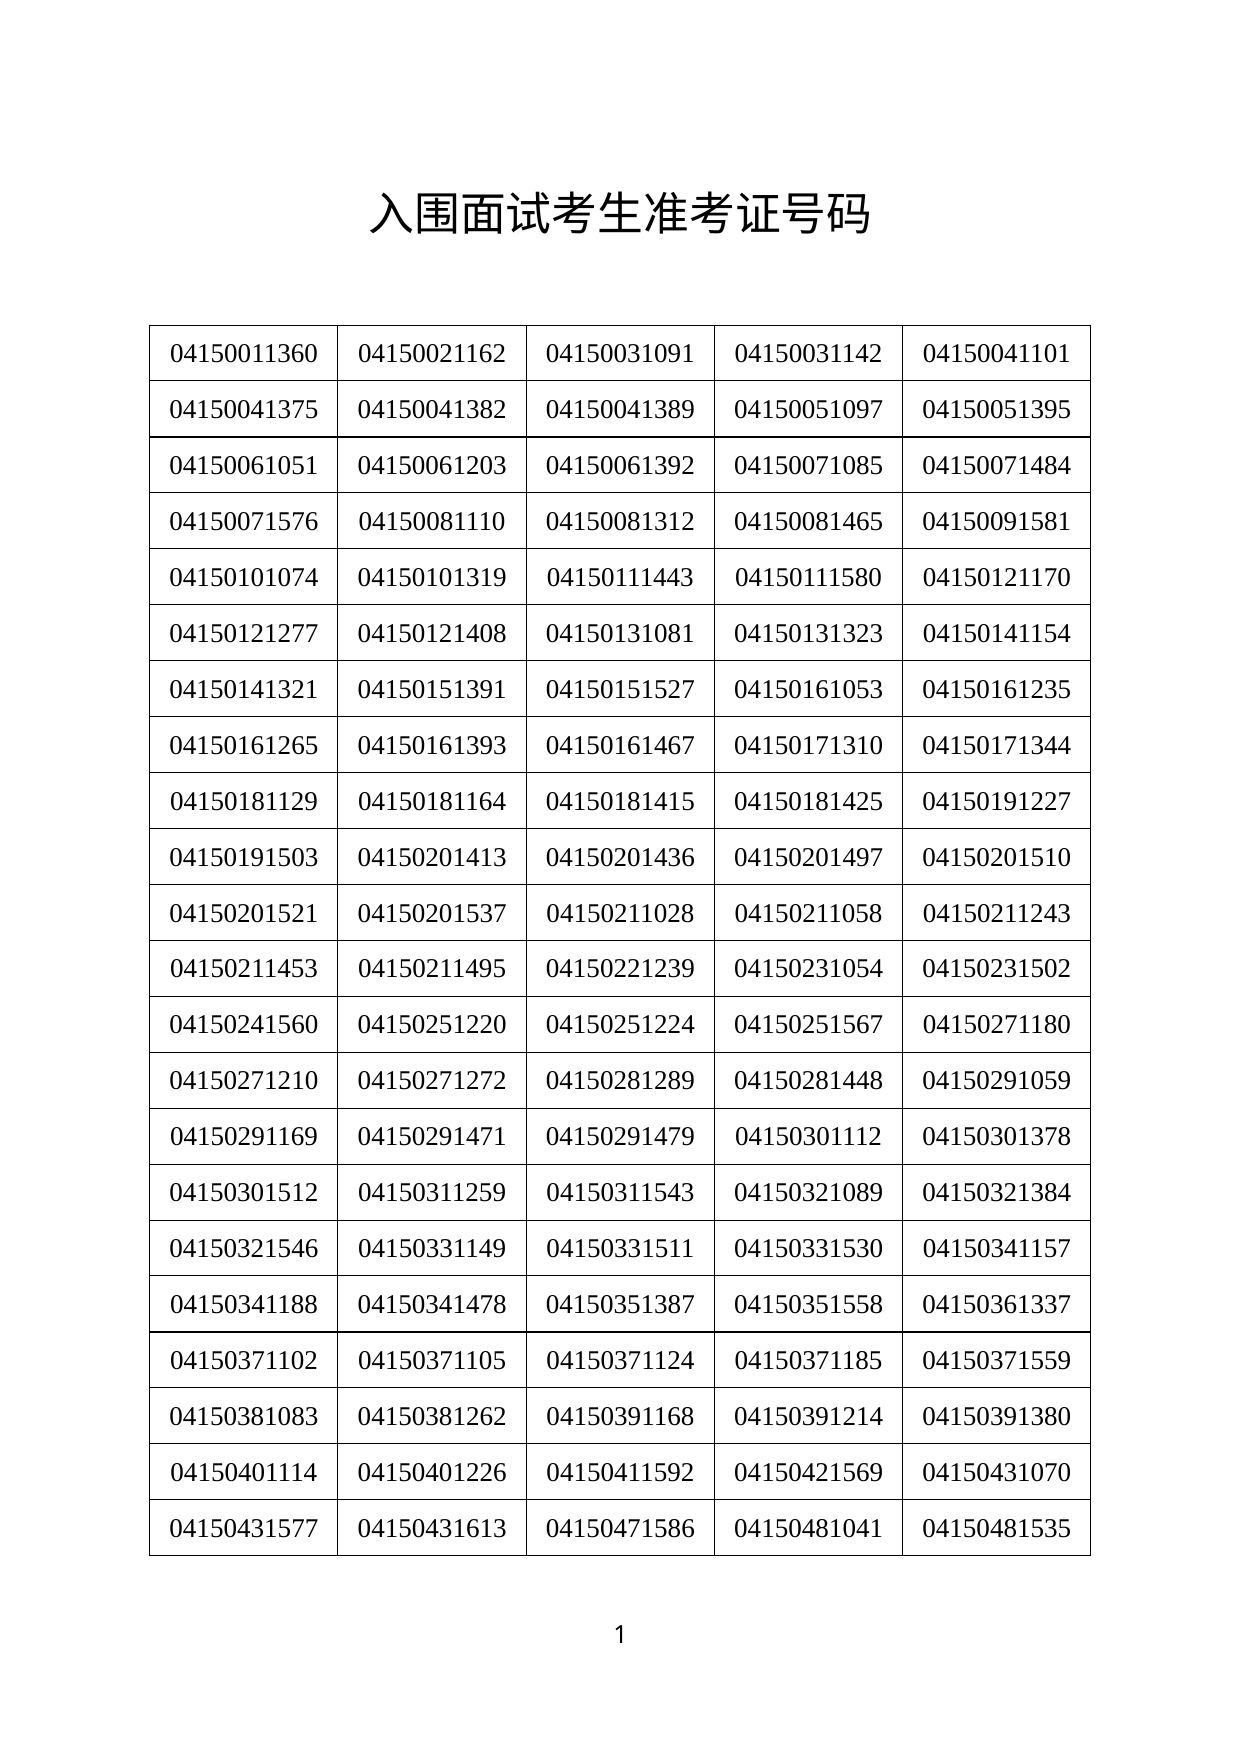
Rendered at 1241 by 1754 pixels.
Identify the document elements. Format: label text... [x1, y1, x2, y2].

table_cell 04150181164 [338, 773, 526, 828]
table_cell 04150201510 [903, 829, 1090, 884]
table_cell 04150481041 [715, 1500, 902, 1555]
table_cell 04150351387 [527, 1276, 714, 1331]
table_cell 04150371559 [903, 1333, 1090, 1387]
table_cell 04150341157 [903, 1221, 1090, 1275]
table_cell 04150251220 [338, 997, 526, 1052]
table_cell 04150081312 [527, 493, 714, 548]
table_cell 04150381083 [150, 1388, 337, 1443]
table_cell 04150041375 [150, 381, 337, 436]
table_cell 04150251224 [527, 997, 714, 1052]
table_cell 04150141154 [903, 605, 1090, 660]
table_cell 04150331530 [715, 1221, 902, 1275]
table_cell 04150101319 [338, 549, 526, 604]
table_cell 04150201413 [338, 829, 526, 884]
table_cell 04150101074 [150, 549, 337, 604]
table_cell 04150371102 [150, 1333, 337, 1387]
table_cell 04150201537 [338, 885, 526, 940]
table_cell 04150401114 [150, 1444, 337, 1499]
table_cell 04150081110 [338, 493, 526, 548]
table_cell 04150171310 [715, 717, 902, 772]
table_cell 04150431613 [338, 1500, 526, 1555]
table_header 04150041101 [903, 326, 1090, 380]
table_cell 04150391168 [527, 1388, 714, 1443]
table_cell 04150421569 [715, 1444, 902, 1499]
table_cell 04150291479 [527, 1109, 714, 1163]
table_cell 04150241560 [150, 997, 337, 1052]
table_cell 04150141321 [150, 661, 337, 716]
table_cell 04150181415 [527, 773, 714, 828]
table_cell 04150251567 [715, 997, 902, 1052]
table_header 04150031142 [715, 326, 902, 380]
table_cell 04150411592 [527, 1444, 714, 1499]
table_cell 04150051395 [903, 381, 1090, 436]
table_cell 04150361337 [903, 1276, 1090, 1331]
table_cell 04150301512 [150, 1165, 337, 1219]
table_cell 04150211058 [715, 885, 902, 940]
table_cell 04150221239 [527, 941, 714, 996]
table_cell 04150071576 [150, 493, 337, 548]
text 入围面试考生准考证号码 [187, 162, 1053, 259]
table_cell 04150331511 [527, 1221, 714, 1275]
table_cell 04150231054 [715, 941, 902, 996]
table_cell 04150041382 [338, 381, 526, 436]
table_cell 04150191503 [150, 829, 337, 884]
table_cell 04150111580 [715, 549, 902, 604]
table_cell 04150231502 [903, 941, 1090, 996]
table_cell 04150171344 [903, 717, 1090, 772]
table_cell 04150161393 [338, 717, 526, 772]
table_cell 04150151391 [338, 661, 526, 716]
table_cell 04150391380 [903, 1388, 1090, 1443]
table_cell 04150351558 [715, 1276, 902, 1331]
table_cell 04150131323 [715, 605, 902, 660]
table_cell 04150431070 [903, 1444, 1090, 1499]
table_cell 04150151527 [527, 661, 714, 716]
table_cell 04150341188 [150, 1276, 337, 1331]
table_cell 04150291059 [903, 1053, 1090, 1108]
table_header 04150031091 [527, 326, 714, 380]
table_cell 04150281448 [715, 1053, 902, 1108]
table_cell 04150161265 [150, 717, 337, 772]
table_cell 04150091581 [903, 493, 1090, 548]
table_cell 04150211453 [150, 941, 337, 996]
table_cell 04150121170 [903, 549, 1090, 604]
table_cell 04150161053 [715, 661, 902, 716]
table_cell 04150191227 [903, 773, 1090, 828]
table_cell 04150121408 [338, 605, 526, 660]
table_cell 04150311543 [527, 1165, 714, 1219]
table_cell 04150291471 [338, 1109, 526, 1163]
table_cell 04150281289 [527, 1053, 714, 1108]
table_cell 04150301112 [715, 1109, 902, 1163]
table_cell 04150391214 [715, 1388, 902, 1443]
table_cell 04150211028 [527, 885, 714, 940]
table_cell 04150331149 [338, 1221, 526, 1275]
table_header 04150021162 [338, 326, 526, 380]
table_cell 04150271272 [338, 1053, 526, 1108]
table_cell 04150211495 [338, 941, 526, 996]
table_cell 04150321384 [903, 1165, 1090, 1219]
table_cell 04150291169 [150, 1109, 337, 1163]
table_cell 04150271210 [150, 1053, 337, 1108]
table_cell 04150471586 [527, 1500, 714, 1555]
table_cell 04150081465 [715, 493, 902, 548]
table_cell 04150271180 [903, 997, 1090, 1052]
table_cell 04150431577 [150, 1500, 337, 1555]
table_cell 04150071085 [715, 438, 902, 492]
table_cell 04150371124 [527, 1333, 714, 1387]
table_cell 04150201521 [150, 885, 337, 940]
table_cell 04150321546 [150, 1221, 337, 1275]
table_cell 04150201436 [527, 829, 714, 884]
table_cell 04150481535 [903, 1500, 1090, 1555]
table_cell 04150341478 [338, 1276, 526, 1331]
table_cell 04150041389 [527, 381, 714, 436]
table_cell 04150371185 [715, 1333, 902, 1387]
table_cell 04150211243 [903, 885, 1090, 940]
table_cell 04150181129 [150, 773, 337, 828]
table_cell 04150161467 [527, 717, 714, 772]
table_cell 04150131081 [527, 605, 714, 660]
table_cell 04150321089 [715, 1165, 902, 1219]
table_cell 04150061051 [150, 438, 337, 492]
table_cell 04150371105 [338, 1333, 526, 1387]
table_cell 04150051097 [715, 381, 902, 436]
table_cell 04150061392 [527, 438, 714, 492]
table_cell 04150161235 [903, 661, 1090, 716]
table_cell 04150401226 [338, 1444, 526, 1499]
table_header 04150011360 [150, 326, 337, 380]
table_cell 04150121277 [150, 605, 337, 660]
table_cell 04150201497 [715, 829, 902, 884]
table_cell 04150381262 [338, 1388, 526, 1443]
table_cell 04150061203 [338, 438, 526, 492]
table_cell 04150111443 [527, 549, 714, 604]
table_cell 04150071484 [903, 438, 1090, 492]
table_cell 04150301378 [903, 1109, 1090, 1163]
table_cell 04150311259 [338, 1165, 526, 1219]
table_cell 04150181425 [715, 773, 902, 828]
